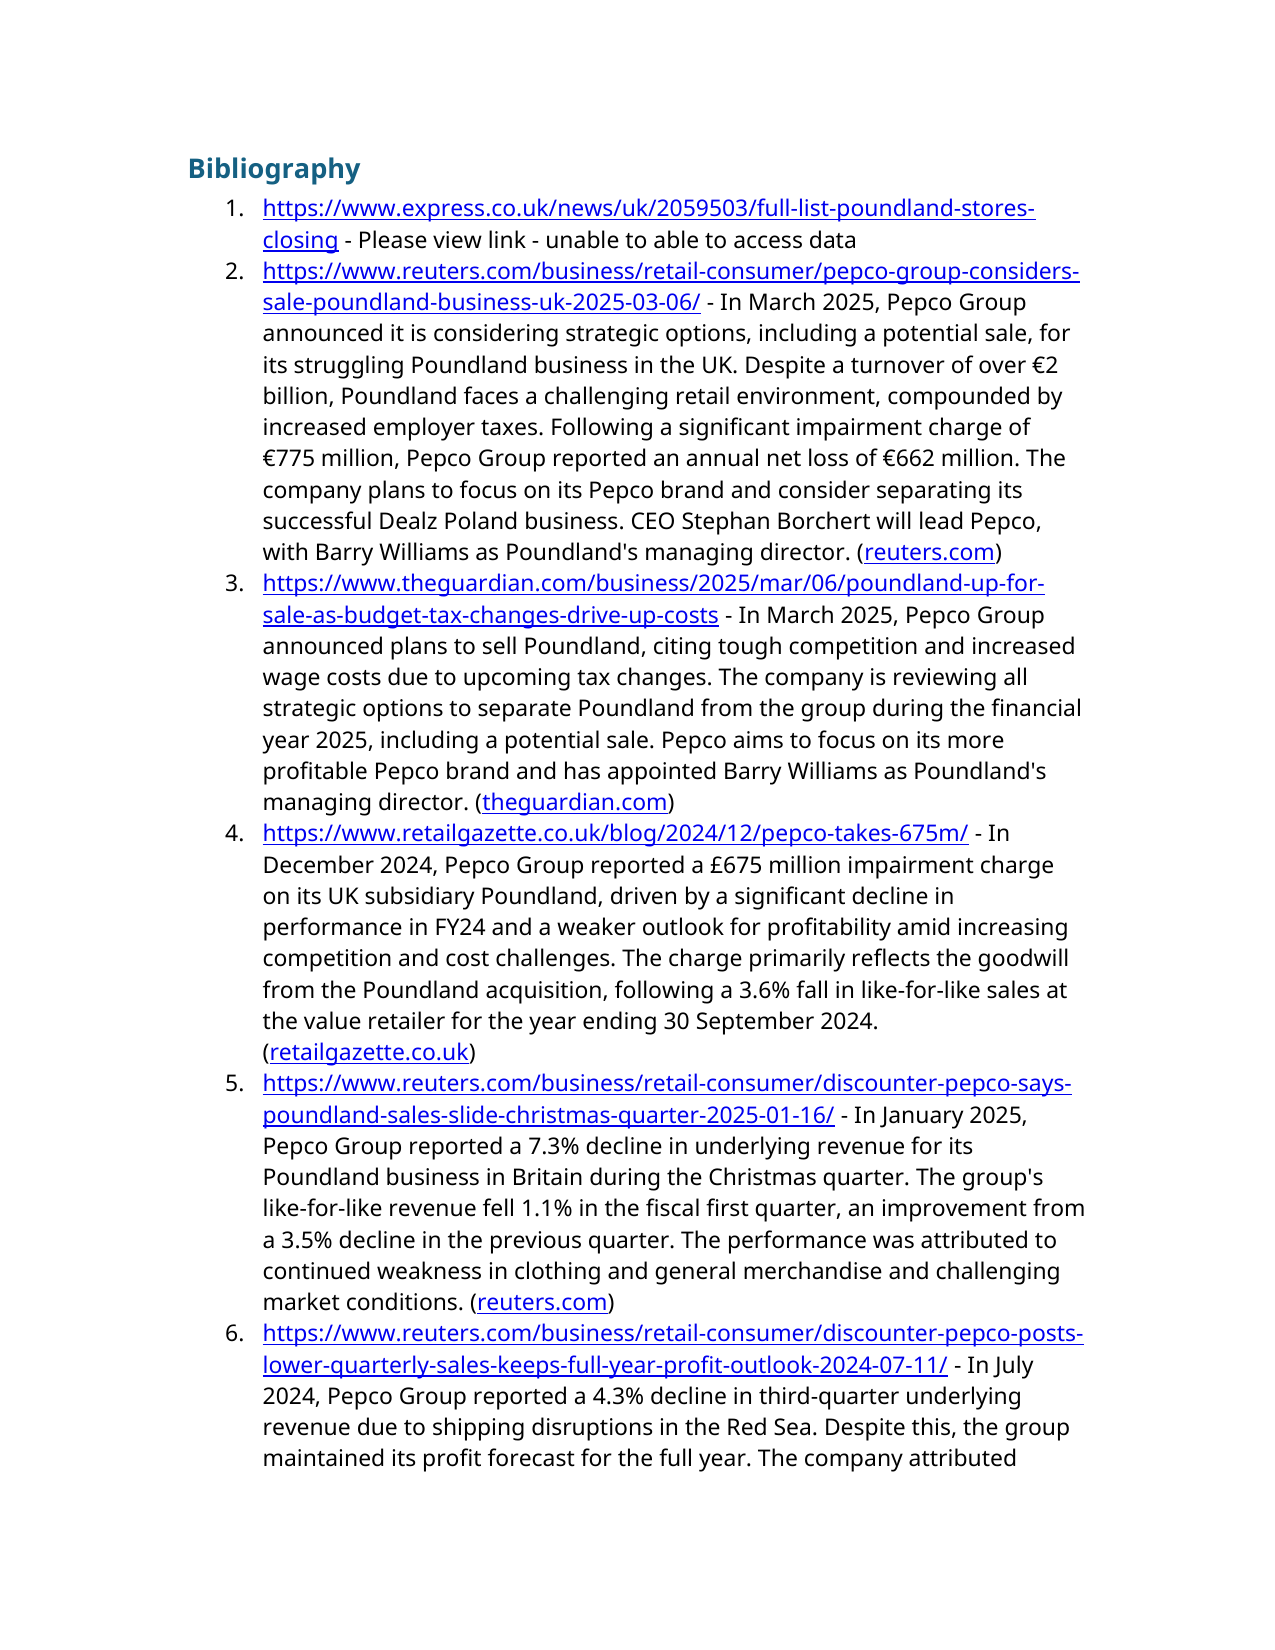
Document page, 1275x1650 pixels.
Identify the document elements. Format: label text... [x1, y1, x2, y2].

list https://www.reuters.com/business/retail-consumer/pepco-group-considers-sale-poundland-business-uk-2025-03-06/ - In March 2025, Pepco Group announced it is considering strategic options, including a potential sale, for its struggling Poundland business in the UK. Despite a turnover of over €2 billion, Poundland faces a challenging retail environment, compounded by increased employer taxes. Following a significant impairment charge of €775 million, Pepco Group reported an annual net loss of €662 million. The company plans to focus on its Pepco brand and consider separating its successful Dealz Poland business. CEO Stephan Borchert will lead Pepco, with Barry Williams as Poundland's managing director. (reuters.com) [225, 255, 1087, 567]
list https://www.express.co.uk/news/uk/2059503/full-list-poundland-stores-closing - Please view link - unable to able to access data [225, 192, 1087, 255]
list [225, 1317, 1087, 1474]
list https://www.theguardian.com/business/2025/mar/06/poundland-up-for-sale-as-budget-tax-changes-drive-up-costs - In March 2025, Pepco Group announced plans to sell Poundland, citing tough competition and increased wage costs due to upcoming tax changes. The company is reviewing all strategic options to separate Poundland from the group during the financial year 2025, including a potential sale. Pepco aims to focus on its more profitable Pepco brand and has appointed Barry Williams as Poundland's managing director. (theguardian.com) [225, 567, 1087, 817]
list https://www.retailgazette.co.uk/blog/2024/12/pepco-takes-675m/ - In December 2024, Pepco Group reported a £675 million impairment charge on its UK subsidiary Poundland, driven by a significant decline in performance in FY24 and a weaker outlook for profitability amid increasing competition and cost challenges. The charge primarily reflects the goodwill from the Poundland acquisition, following a 3.6% fall in like-for-like sales at the value retailer for the year ending 30 September 2024. (retailgazette.co.uk) [225, 817, 1087, 1067]
list https://www.reuters.com/business/retail-consumer/discounter-pepco-says-poundland-sales-slide-christmas-quarter-2025-01-16/ - In January 2025, Pepco Group reported a 7.3% decline in underlying revenue for its Poundland business in Britain during the Christmas quarter. The group's like-for-like revenue fell 1.1% in the fiscal first quarter, an improvement from a 3.5% decline in the previous quarter. The performance was attributed to continued weakness in clothing and general merchandise and challenging market conditions. (reuters.com) [225, 1067, 1087, 1317]
subtitle Bibliography [187, 150, 1087, 187]
